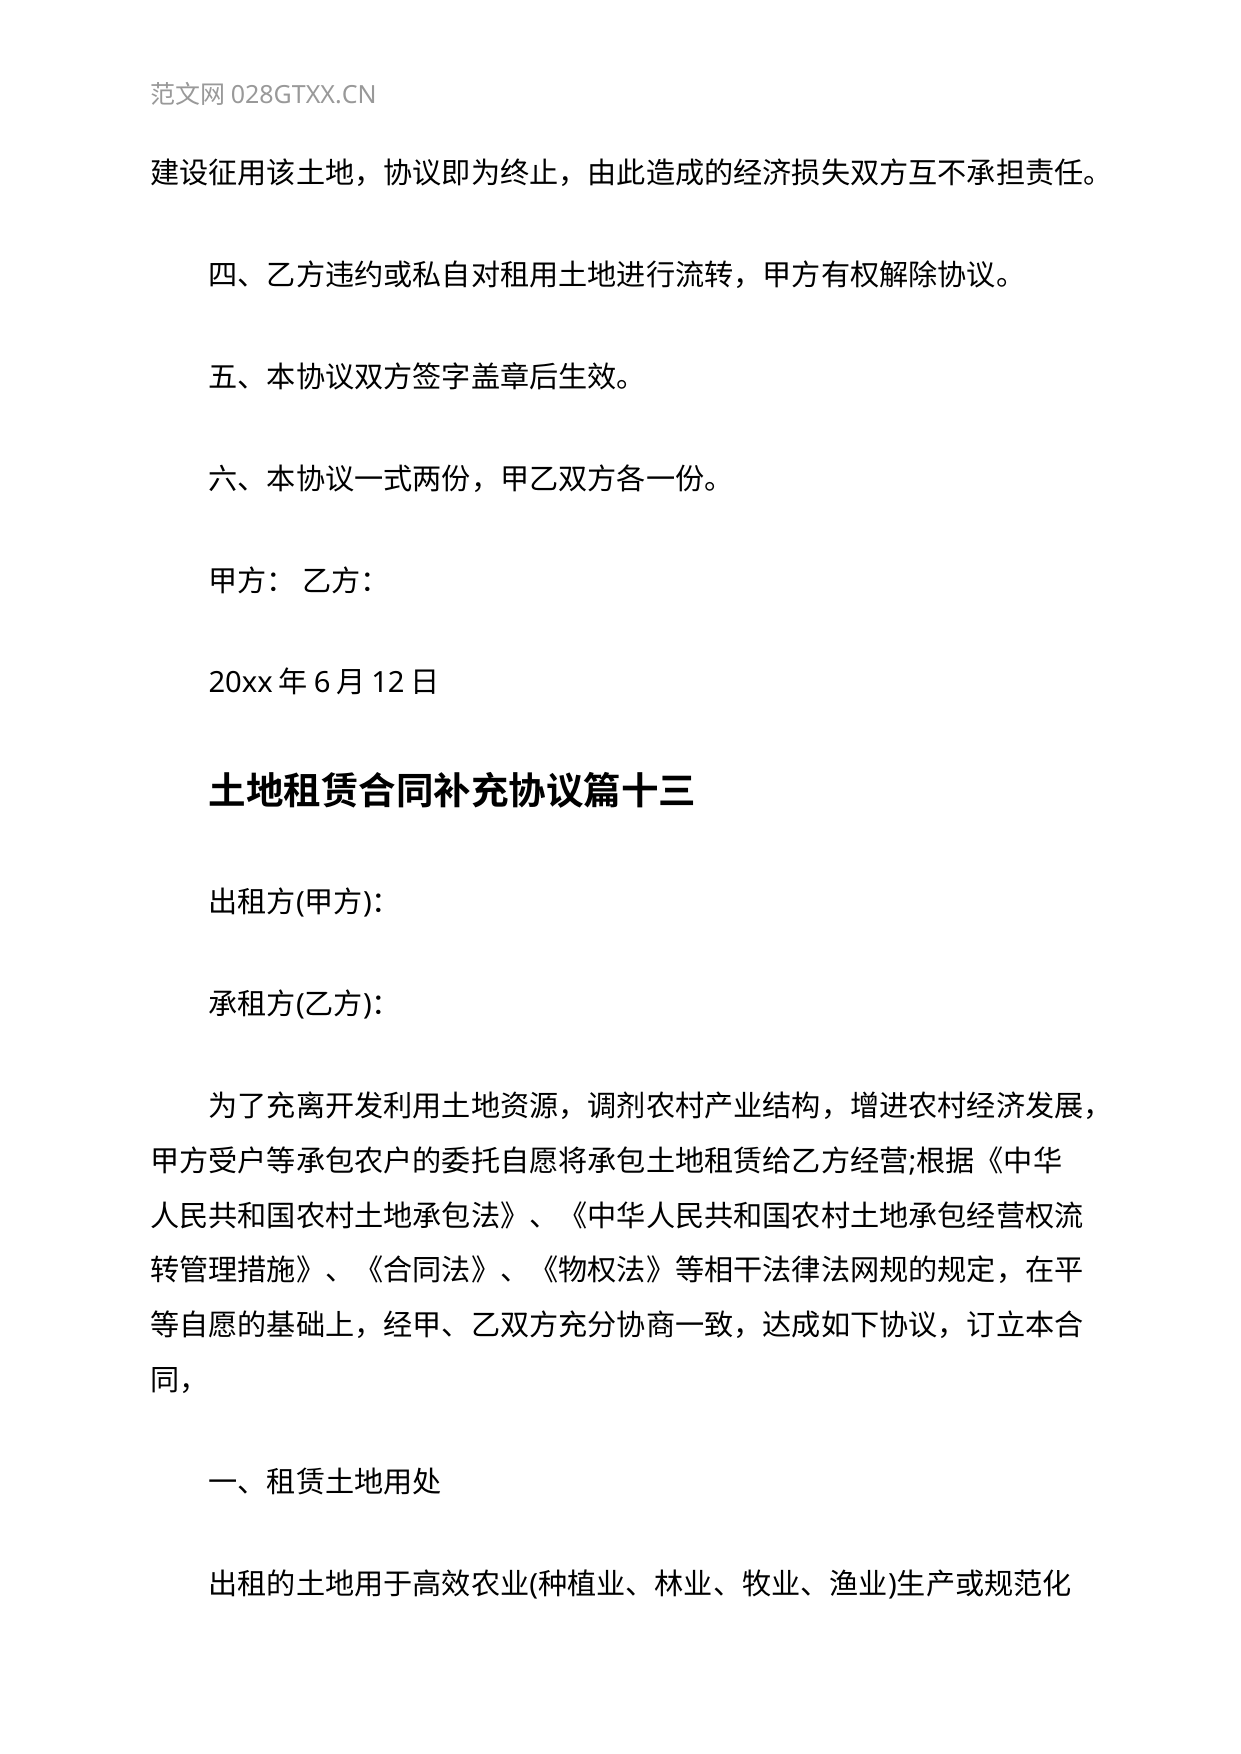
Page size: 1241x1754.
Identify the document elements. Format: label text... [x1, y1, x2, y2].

text 承租方(乙方)： [150, 980, 1090, 1023]
text 五、本协议双方签字盖章后生效。 [150, 353, 1090, 396]
text 甲方： 乙方： [150, 557, 1090, 599]
text 土地租赁合同补充协议篇十三 [150, 761, 1090, 815]
text 四、乙方违约或私自对租用土地进行流转，甲方有权解除协议。 [150, 252, 1090, 294]
text 20xx年6月12日 [150, 659, 1090, 701]
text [150, 150, 1090, 192]
text 出租方(甲方)： [150, 878, 1090, 921]
text 为了充离开发利用土地资源，调剂农村产业结构，增进农村经济发展，甲方受户等承包农户的委托自愿将承包土地租赁给乙方经营;根据《中华人民共和国农村土地承包法》、《中华人民共和国农村土地承包经营权流转管理措施》、《合同法》、《物权法》等相干法律法网规的规定，在平等自愿的基础上，经甲、乙双方充分协商一致，达成如下协议，订立本合同， [150, 1082, 1090, 1399]
text 六、本协议一式两份，甲乙双方各一份。 [150, 455, 1090, 498]
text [150, 1560, 1090, 1603]
text 一、租赁土地用处 [150, 1458, 1090, 1501]
